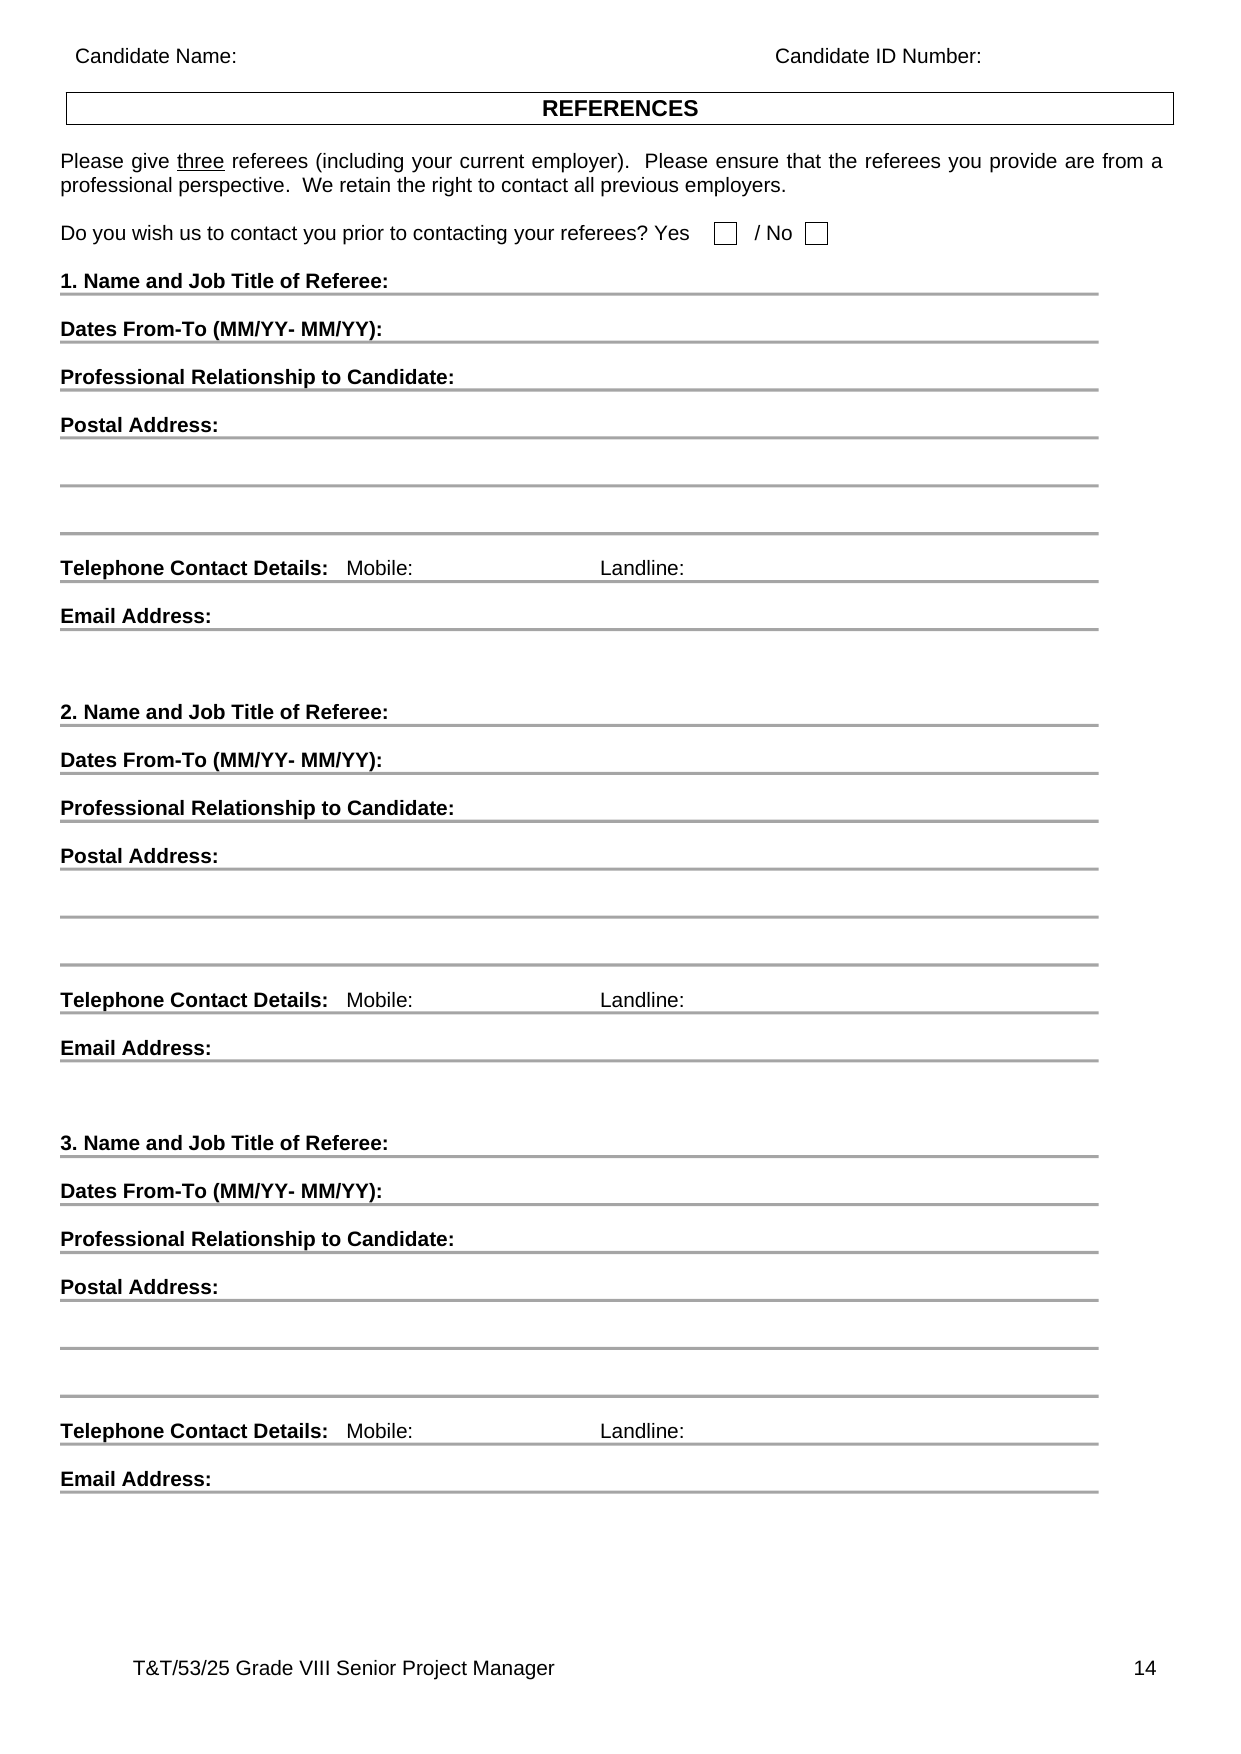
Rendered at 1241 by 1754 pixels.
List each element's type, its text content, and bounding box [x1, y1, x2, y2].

text 1. Name and Job Title of Referee: [60, 269, 1185, 293]
text Telephone Contact Details: Mobile: Landline: [60, 1419, 1185, 1443]
text Professional Relationship to Candidate: [60, 1227, 1185, 1251]
text Dates From-To (MM/YY- MM/YY): [60, 748, 1185, 772]
text Postal Address: [60, 1275, 1185, 1299]
text Professional Relationship to Candidate: [60, 364, 1185, 388]
text 2. Name and Job Title of Referee: [60, 700, 1185, 724]
text Telephone Contact Details: Mobile: Landline: [60, 987, 1185, 1011]
text 3. Name and Job Title of Referee: [60, 1131, 1185, 1155]
text Email Address: [60, 604, 1185, 628]
text Dates From-To (MM/YY- MM/YY): [60, 317, 1185, 341]
text Postal Address: [60, 844, 1185, 868]
text Do you wish us to contact you prior to contacting your referees? Yes / No [60, 221, 1165, 245]
subtitle REFERENCES [67, 93, 1173, 124]
text Professional Relationship to Candidate: [60, 796, 1185, 820]
text Email Address: [60, 1035, 1185, 1059]
text Email Address: [60, 1467, 1185, 1491]
text Dates From-To (MM/YY- MM/YY): [60, 1179, 1185, 1203]
text Postal Address: [60, 412, 1185, 436]
text Please give three referees (including your current employer). Please ensure that the referees you provide are from a professional perspective. We retain the right to contact all previous employers. [60, 149, 1165, 197]
text Telephone Contact Details: Mobile: Landline: [60, 556, 1185, 580]
